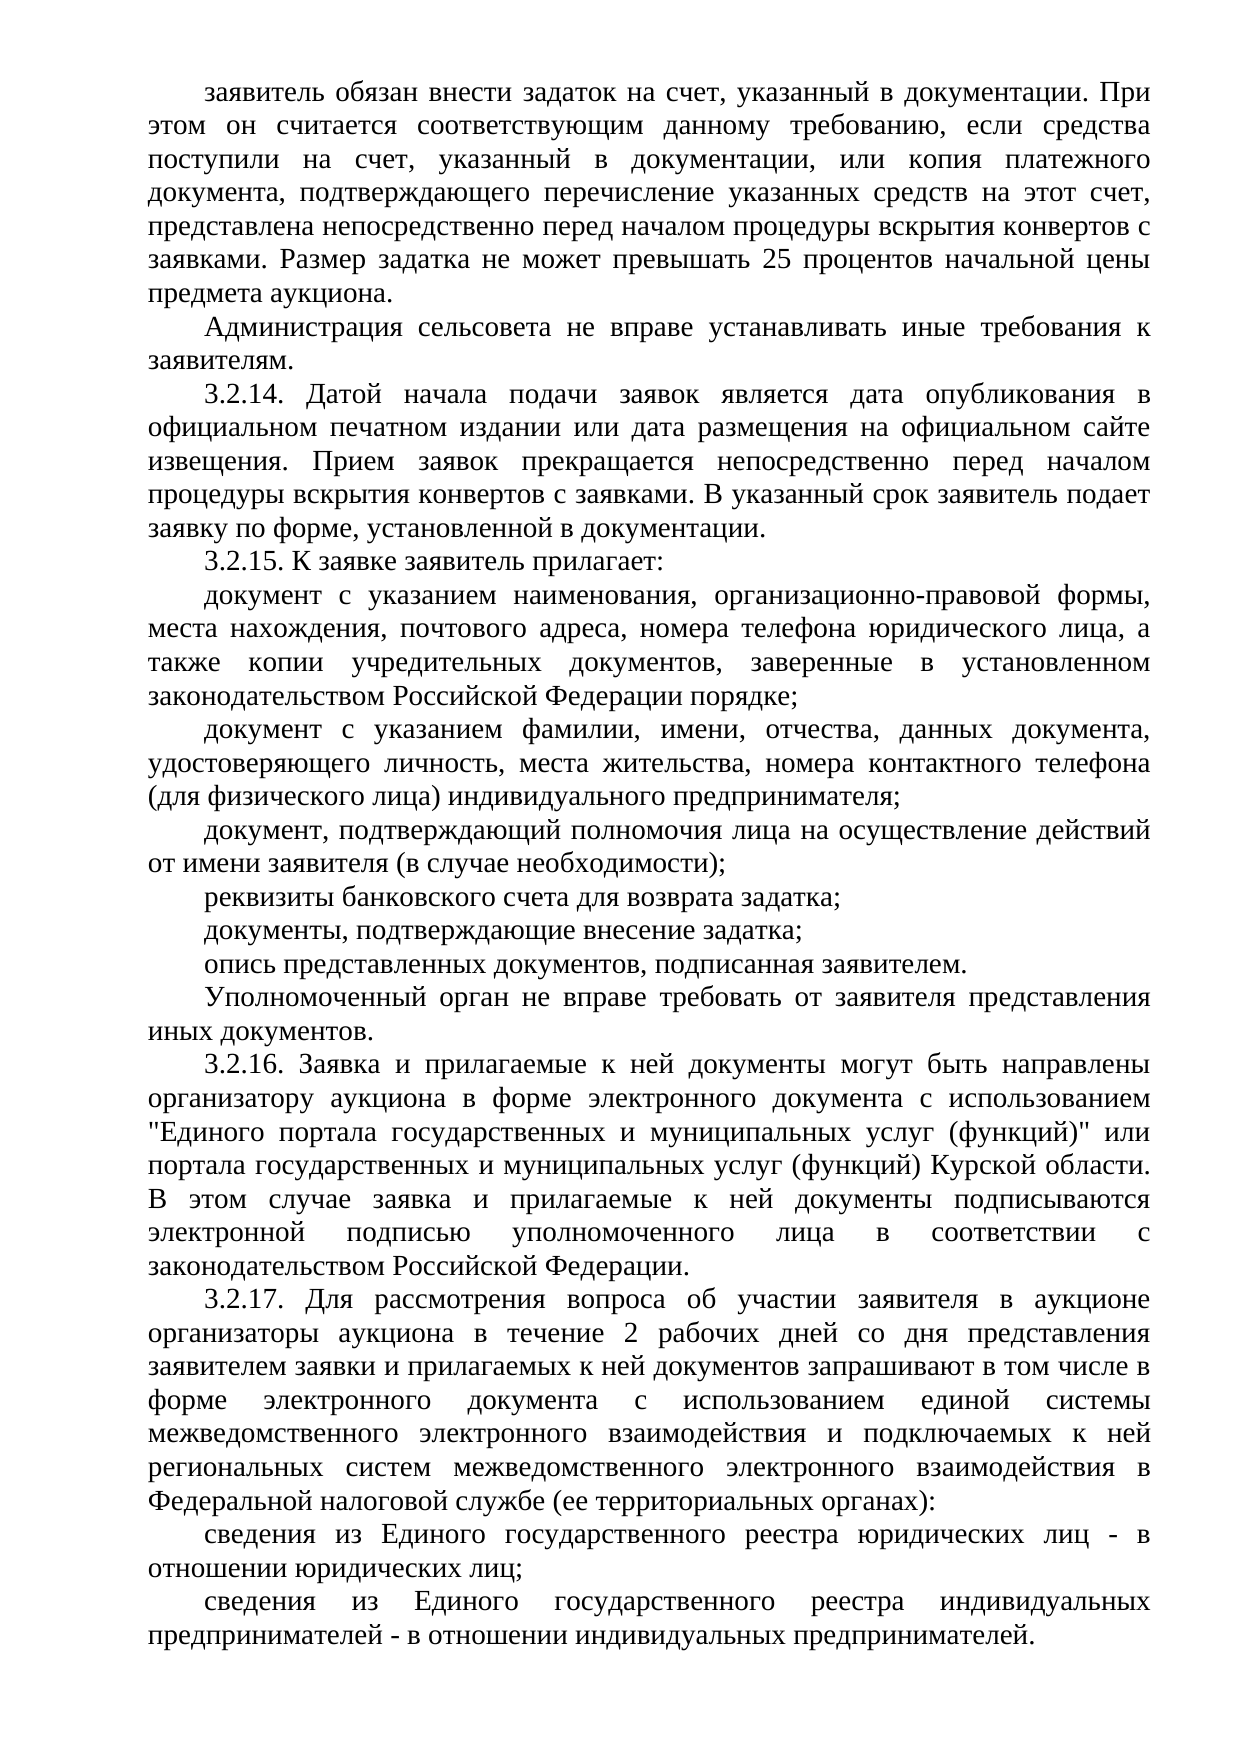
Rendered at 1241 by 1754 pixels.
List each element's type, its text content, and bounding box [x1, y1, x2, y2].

text 3.2.16. Заявка и прилагаемые к ней документы могут быть направлены организатору аукциона в форме электронного документа с использованием "Единого портала государственных и муниципальных услуг (функций)" или портала государственных и муниципальных услуг (функций) Курской области. В этом случае заявка и прилагаемые к ней документы подписываются электронной подписью уполномоченного лица в соответствии с законодательством Российской Федерации. [148, 1047, 1152, 1281]
text реквизиты банковского счета для возврата задатка; [148, 879, 1152, 912]
text 3.2.14. Датой начала подачи заявок является дата опубликования в официальном печатном издании или дата размещения на официальном сайте извещения. Прием заявок прекращается непосредственно перед началом процедуры вскрытия конвертов с заявками. В указанный срок заявитель подает заявку по форме, установленной в документации. [148, 376, 1152, 543]
text Администрация сельсовета не вправе устанавливать иные требования к заявителям. [148, 309, 1152, 376]
text документ, подтверждающий полномочия лица на осуществление действий от имени заявителя (в случае необходимости); [148, 812, 1152, 879]
text опись представленных документов, подписанная заявителем. [148, 946, 1152, 979]
text документ с указанием фамилии, имени, отчества, данных документа, удостоверяющего личность, места жительства, номера контактного телефона (для физического лица) индивидуального предпринимателя; [148, 711, 1152, 812]
text сведения из Единого государственного реестра юридических лиц - в отношении юридических лиц; [148, 1516, 1152, 1583]
text 3.2.17. Для рассмотрения вопроса об участии заявителя в аукционе организаторы аукциона в течение 2 рабочих дней со дня представления заявителем заявки и прилагаемых к ней документов запрашивают в том числе в форме электронного документа с использованием единой системы межведомственного электронного взаимодействия и подключаемых к ней региональных систем межведомственного электронного взаимодействия в Федеральной налоговой службе (ее территориальных органах): [148, 1281, 1152, 1516]
text документы, подтверждающие внесение задатка; [148, 912, 1152, 946]
text заявитель обязан внести задаток на счет, указанный в документации. При этом он считается соответствующим данному требованию, если средства поступили на счет, указанный в документации, или копия платежного документа, подтверждающего перечисление указанных средств на этот счет, представлена непосредственно перед началом процедуры вскрытия конвертов с заявками. Размер задатка не может превышать 25 процентов начальной цены предмета аукциона. [148, 74, 1152, 309]
text Уполномоченный орган не вправе требовать от заявителя представления иных документов. [148, 979, 1152, 1047]
text документ с указанием наименования, организационно-правовой формы, места нахождения, почтового адреса, номера телефона юридического лица, а также копии учредительных документов, заверенные в установленном законодательством Российской Федерации порядке; [148, 577, 1152, 711]
text 3.2.15. К заявке заявитель прилагает: [148, 543, 1152, 577]
text сведения из Единого государственного реестра индивидуальных предпринимателей - в отношении индивидуальных предпринимателей. [148, 1583, 1152, 1650]
